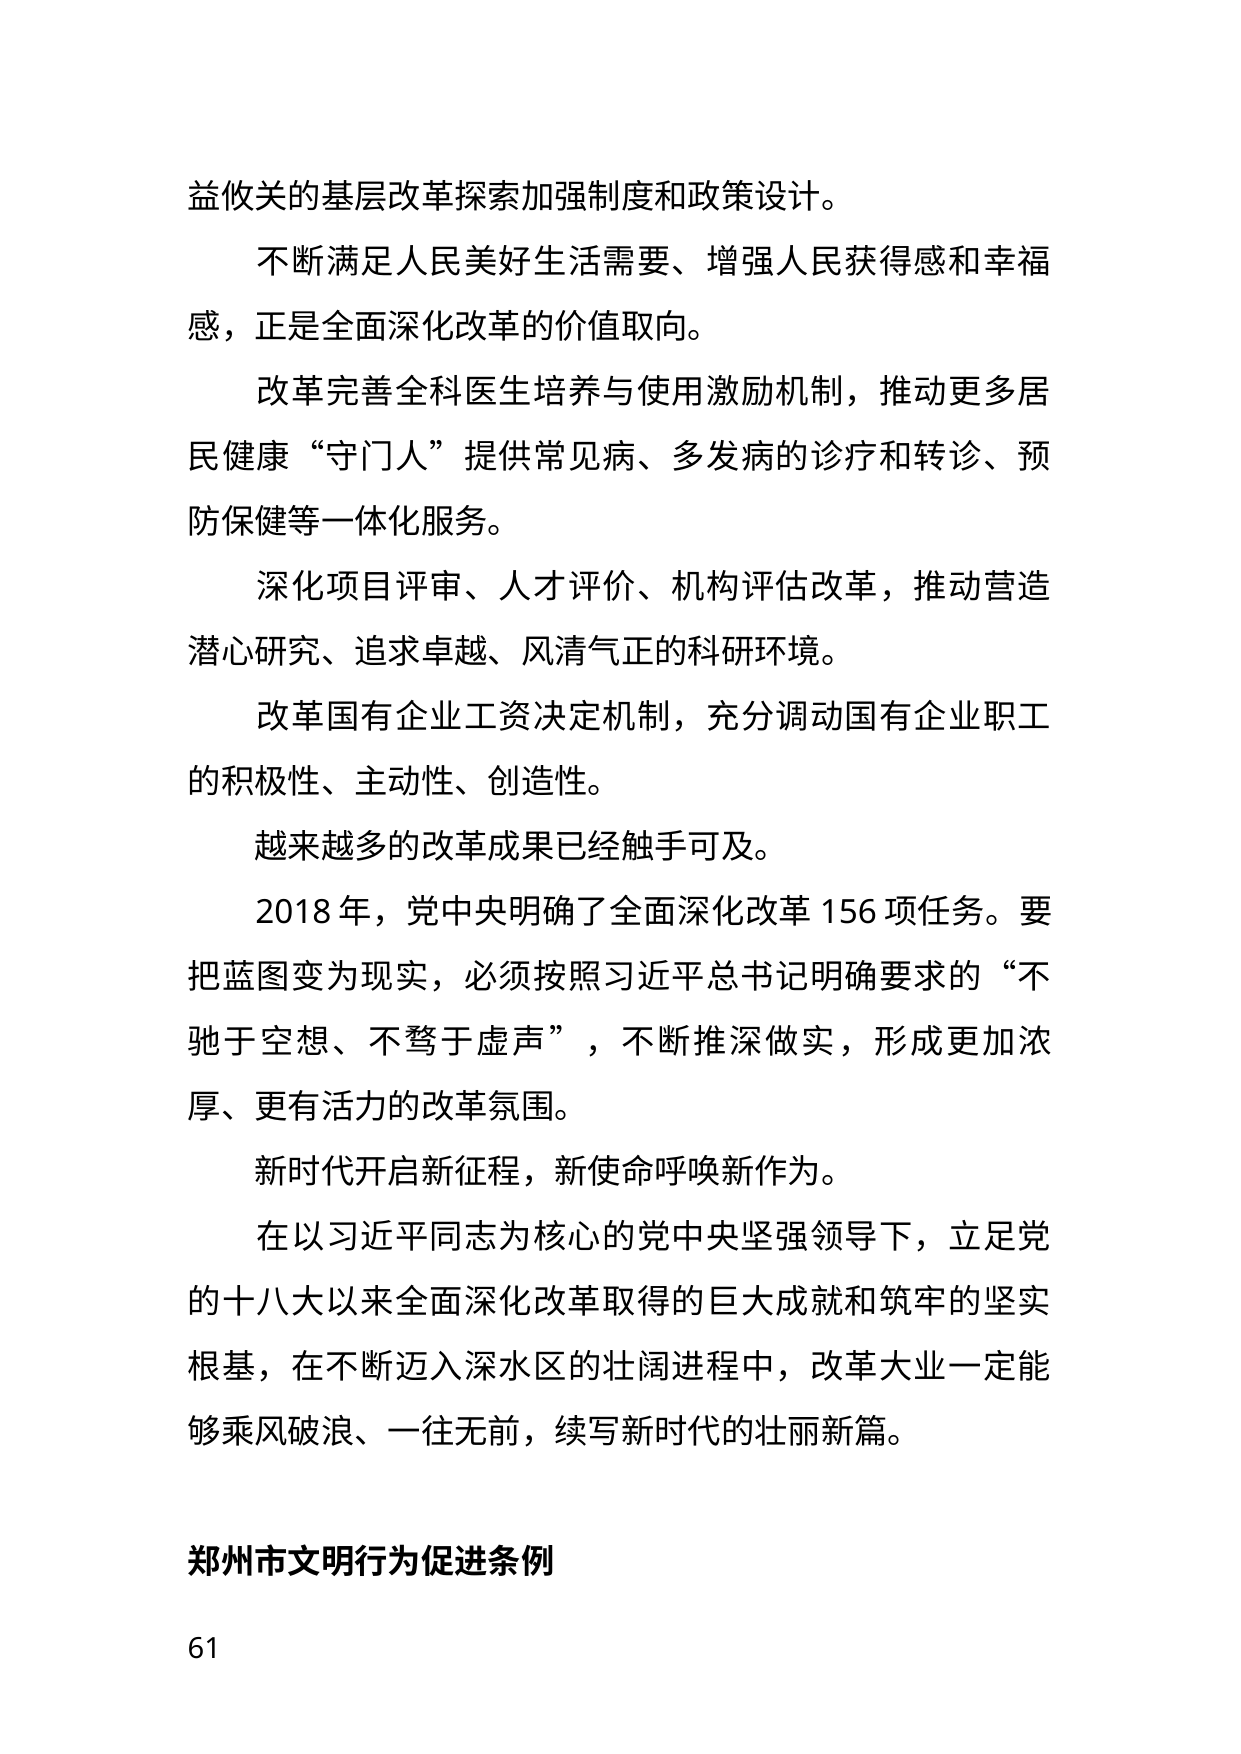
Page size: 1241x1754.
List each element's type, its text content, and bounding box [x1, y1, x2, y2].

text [187, 162, 1053, 227]
text 越来越多的改革成果已经触手可及。 [187, 812, 1053, 877]
text 改革国有企业工资决定机制，充分调动国有企业职工的积极性、主动性、创造性。 [187, 682, 1053, 812]
text 深化项目评审、人才评价、机构评估改革，推动营造潜心研究、追求卓越、风清气正的科研环境。 [187, 552, 1053, 682]
text 不断满足人民美好生活需要、增强人民获得感和幸福感，正是全面深化改革的价值取向。 [187, 227, 1053, 357]
text 改革完善全科医生培养与使用激励机制，推动更多居民健康“守门人”提供常见病、多发病的诊疗和转诊、预防保健等一体化服务。 [187, 357, 1053, 552]
text 新时代开启新征程，新使命呼唤新作为。 [187, 1137, 1053, 1202]
text 郑州市文明行为促进条例 [187, 1527, 1053, 1592]
text 在以习近平同志为核心的党中央坚强领导下，立足党的十八大以来全面深化改革取得的巨大成就和筑牢的坚实根基，在不断迈入深水区的壮阔进程中，改革大业一定能够乘风破浪、一往无前，续写新时代的壮丽新篇。 [187, 1202, 1053, 1462]
text 2018年，党中央明确了全面深化改革156项任务。要把蓝图变为现实，必须按照习近平总书记明确要求的“不驰于空想、不骛于虚声”，不断推深做实，形成更加浓厚、更有活力的改革氛围。 [187, 877, 1053, 1137]
